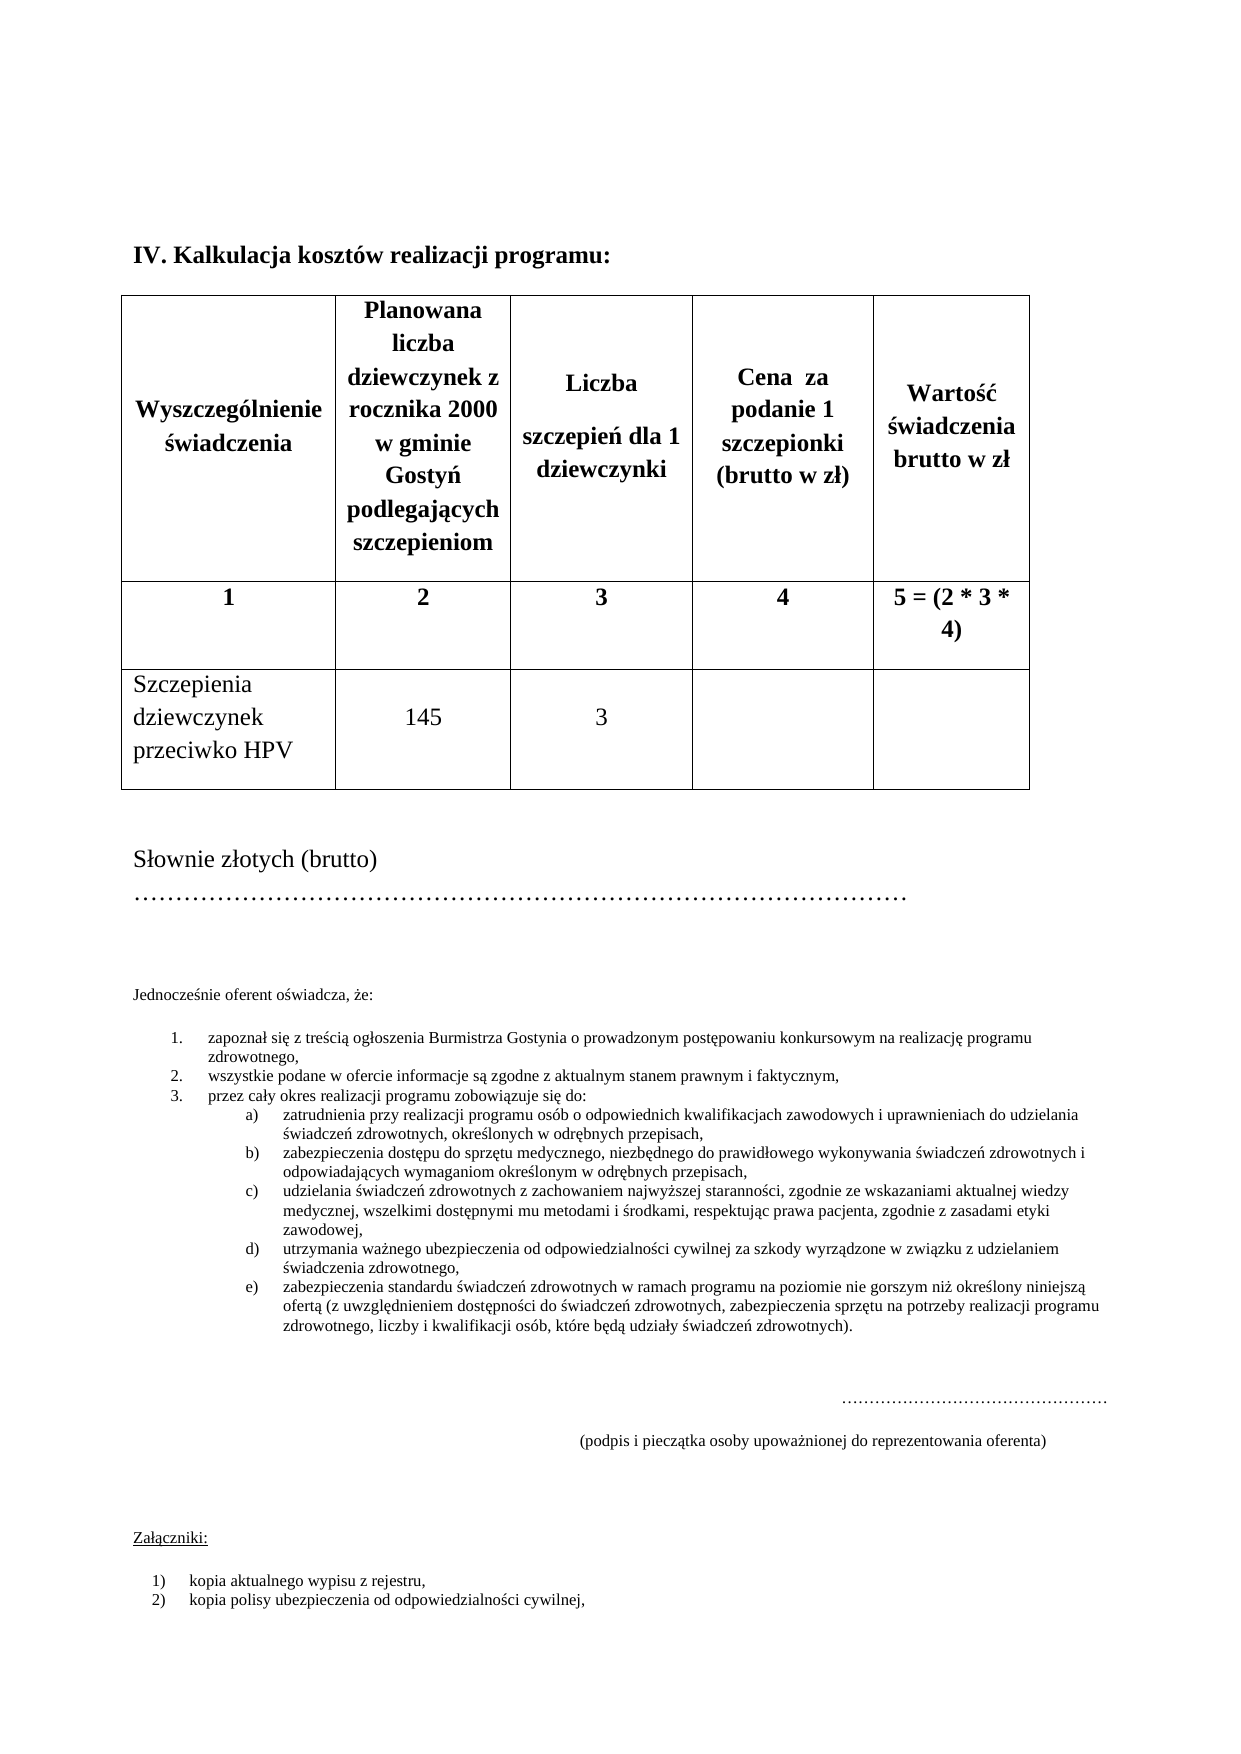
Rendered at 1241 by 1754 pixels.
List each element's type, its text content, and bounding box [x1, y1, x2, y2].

table_cell 2 [336, 582, 510, 668]
table_cell 3 [511, 670, 692, 789]
text IV. Kalkulacja kosztów realizacji programu: [133, 241, 1107, 269]
list zatrudnienia przy realizacji programu osób o odpowiednich kwalifikacjach zawodowych i uprawnieniach do udzielania świadczeń zdrowotnych, określonych w odrębnych przepisach, [245, 1104, 1107, 1143]
table_header Wartość świadczenia brutto w zł [874, 296, 1029, 581]
list zapoznał się z treścią ogłoszenia Burmistrza Gostynia o prowadzonym postępowaniu konkursowym na realizację programu zdrowotnego, [170, 1028, 1107, 1066]
list kopia aktualnego wypisu z rejestru, [152, 1571, 1107, 1590]
text (podpis i pieczątka osoby upoważnionej do reprezentowania oferenta) [575, 1431, 1107, 1450]
list kopia polisy ubezpieczenia od odpowiedzialności cywilnej, [152, 1590, 1107, 1609]
table_header Wyszczególnienie świadczenia [122, 296, 335, 581]
text ………………………………………… [133, 1388, 1107, 1407]
table_cell 5 = (2 * 3 * 4) [874, 582, 1029, 668]
list utrzymania ważnego ubezpieczenia od odpowiedzialności cywilnej za szkody wyrządzone w związku z udzielaniem świadczenia zdrowotnego, [245, 1239, 1107, 1277]
text Załączniki: [133, 1528, 1107, 1547]
table_cell 1 [122, 582, 335, 668]
list zabezpieczenia standardu świadczeń zdrowotnych w ramach programu na poziomie nie gorszym niż określony niniejszą ofertą (z uwzględnieniem dostępności do świadczeń zdrowotnych, zabezpieczenia sprzętu na potrzeby realizacji programu zdrowotnego, liczby i kwalifikacji osób, które będą udziały świadczeń zdrowotnych). [245, 1277, 1107, 1334]
table_cell [693, 670, 873, 789]
table_cell [874, 670, 1029, 789]
table_cell Szczepienia dziewczynek przeciwko HPV [122, 670, 335, 789]
text Słownie złotych (brutto) ………………………………………………………………………………… [133, 844, 1107, 906]
table_header Cena za podanie 1 szczepionki (brutto w zł) [693, 296, 873, 581]
list zabezpieczenia dostępu do sprzętu medycznego, niezbędnego do prawidłowego wykonywania świadczeń zdrowotnych i odpowiadających wymaganiom określonym w odrębnych przepisach, [245, 1143, 1107, 1181]
table_header Planowana liczba dziewczynek z rocznika 2000 w gminie Gostyń podlegających szczepieniom [336, 296, 510, 581]
table_cell 3 [511, 582, 692, 668]
list przez cały okres realizacji programu zobowiązuje się do: [170, 1085, 1107, 1104]
table_cell 4 [693, 582, 873, 668]
text Jednocześnie oferent oświadcza, że: [133, 985, 1107, 1004]
list wszystkie podane w ofercie informacje są zgodne z aktualnym stanem prawnym i faktycznym, [170, 1066, 1107, 1085]
table_header Liczba szczepień dla 1 dziewczynki [511, 296, 692, 581]
list udzielania świadczeń zdrowotnych z zachowaniem najwyższej staranności, zgodnie ze wskazaniami aktualnej wiedzy medycznej, wszelkimi dostępnymi mu metodami i środkami, respektując prawa pacjenta, zgodnie z zasadami etyki zawodowej, [245, 1181, 1107, 1239]
table_cell 145 [336, 670, 510, 789]
